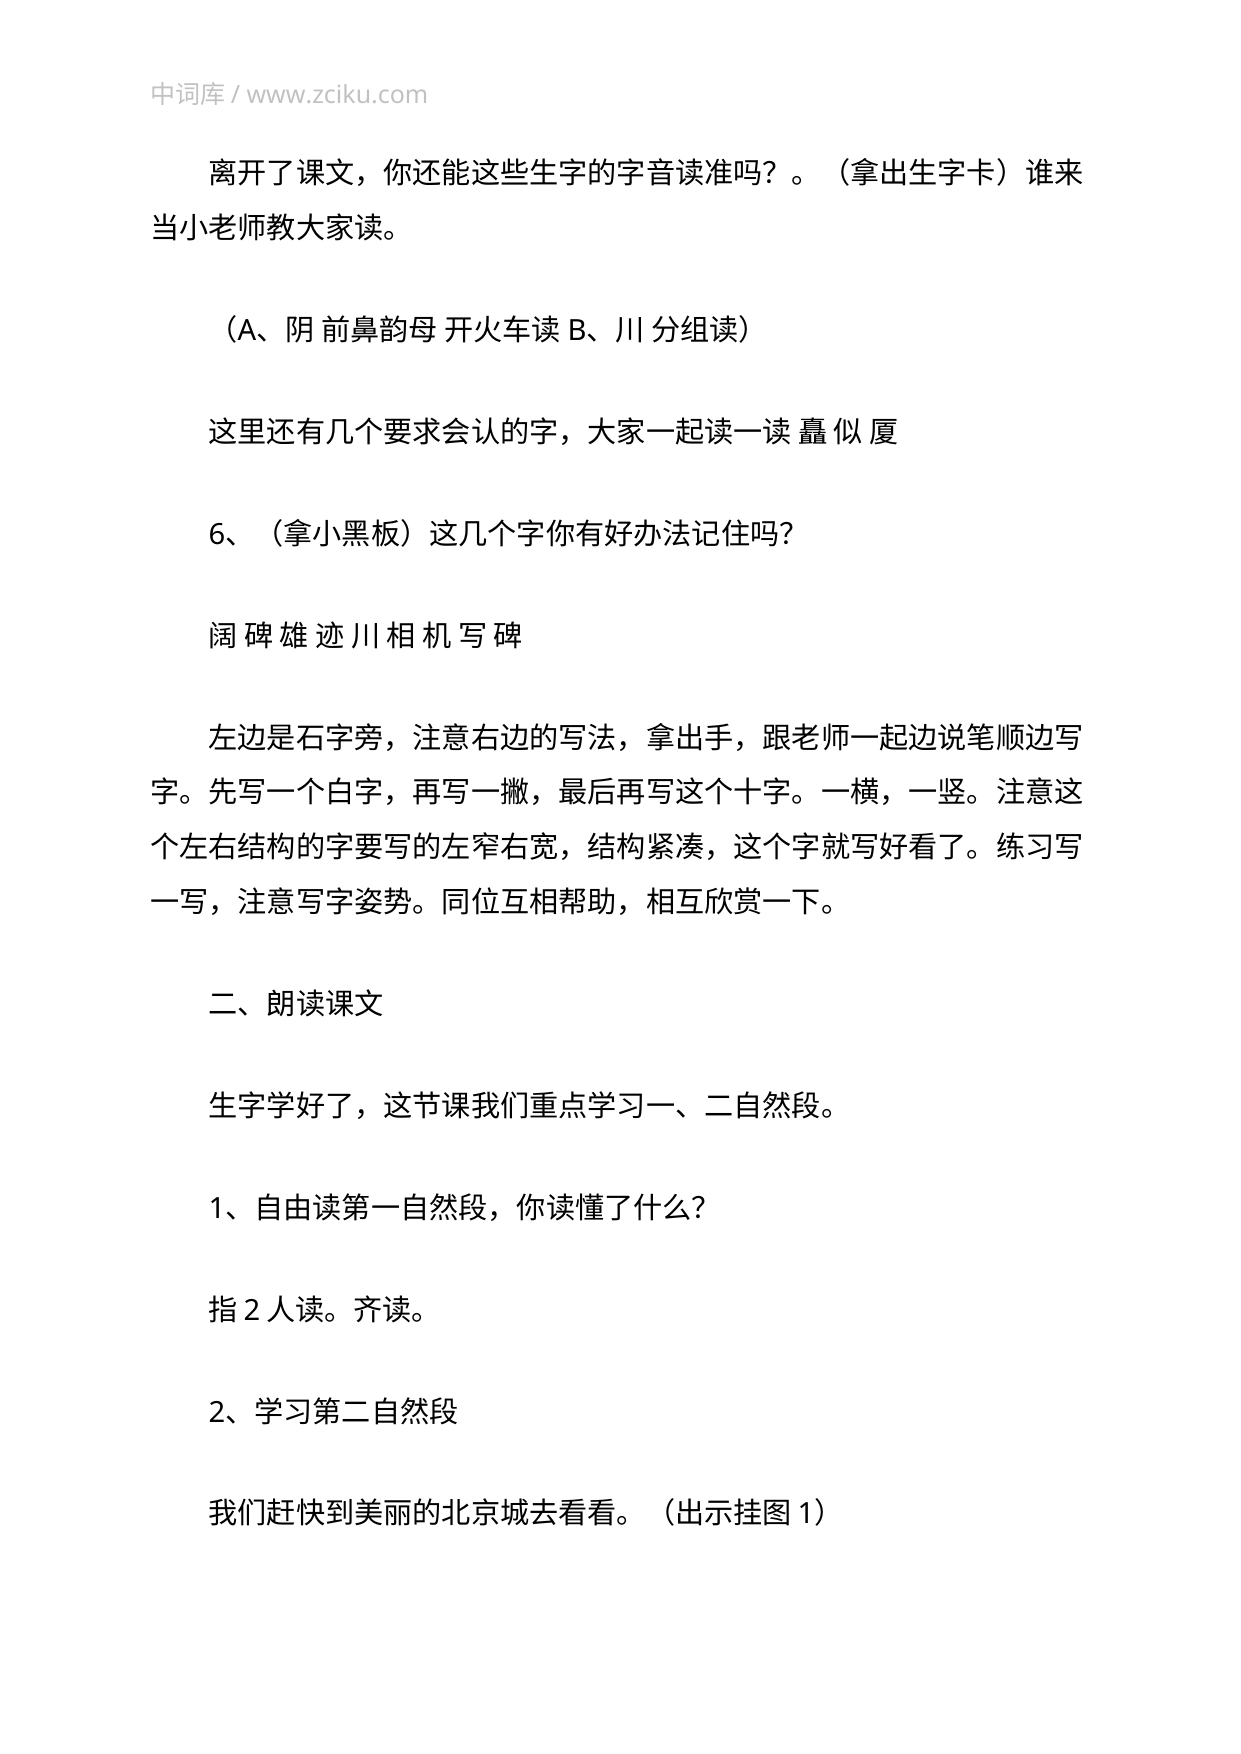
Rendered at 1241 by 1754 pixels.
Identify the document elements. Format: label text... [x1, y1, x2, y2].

text 2、学习第二自然段 [150, 1388, 1090, 1431]
text （A、阴 前鼻韵母 开火车读 B、川 分组读） [150, 307, 1090, 349]
text 这里还有几个要求会认的字，大家一起读一读 矗 似 厦 [150, 409, 1090, 451]
text 生字学好了，这节课我们重点学习一、二自然段。 [150, 1082, 1090, 1125]
text 阔 碑 雄 迹 川 相 机 写 碑 [150, 612, 1090, 655]
text 左边是石字旁，注意右边的写法，拿出手，跟老师一起边说笔顺边写字。先写一个白字，再写一撇，最后再写这个十字。一横，一竖。注意这个左右结构的字要写的左窄右宽，结构紧凑，这个字就写好看了。练习写一写，注意写字姿势。同位互相帮助，相互欣赏一下。 [150, 714, 1090, 921]
text 6、（拿小黑板）这几个字你有好办法记住吗？ [150, 510, 1090, 553]
text 二、朗读课文 [150, 981, 1090, 1023]
text 1、自由读第一自然段，你读懂了什么？ [150, 1184, 1090, 1227]
text 指2人读。齐读。 [150, 1286, 1090, 1328]
text 我们赶快到美丽的北京城去看看。（出示挂图1） [150, 1490, 1090, 1532]
text 离开了课文，你还能这些生字的字音读准吗？。（拿出生字卡）谁来当小老师教大家读。 [150, 150, 1090, 247]
